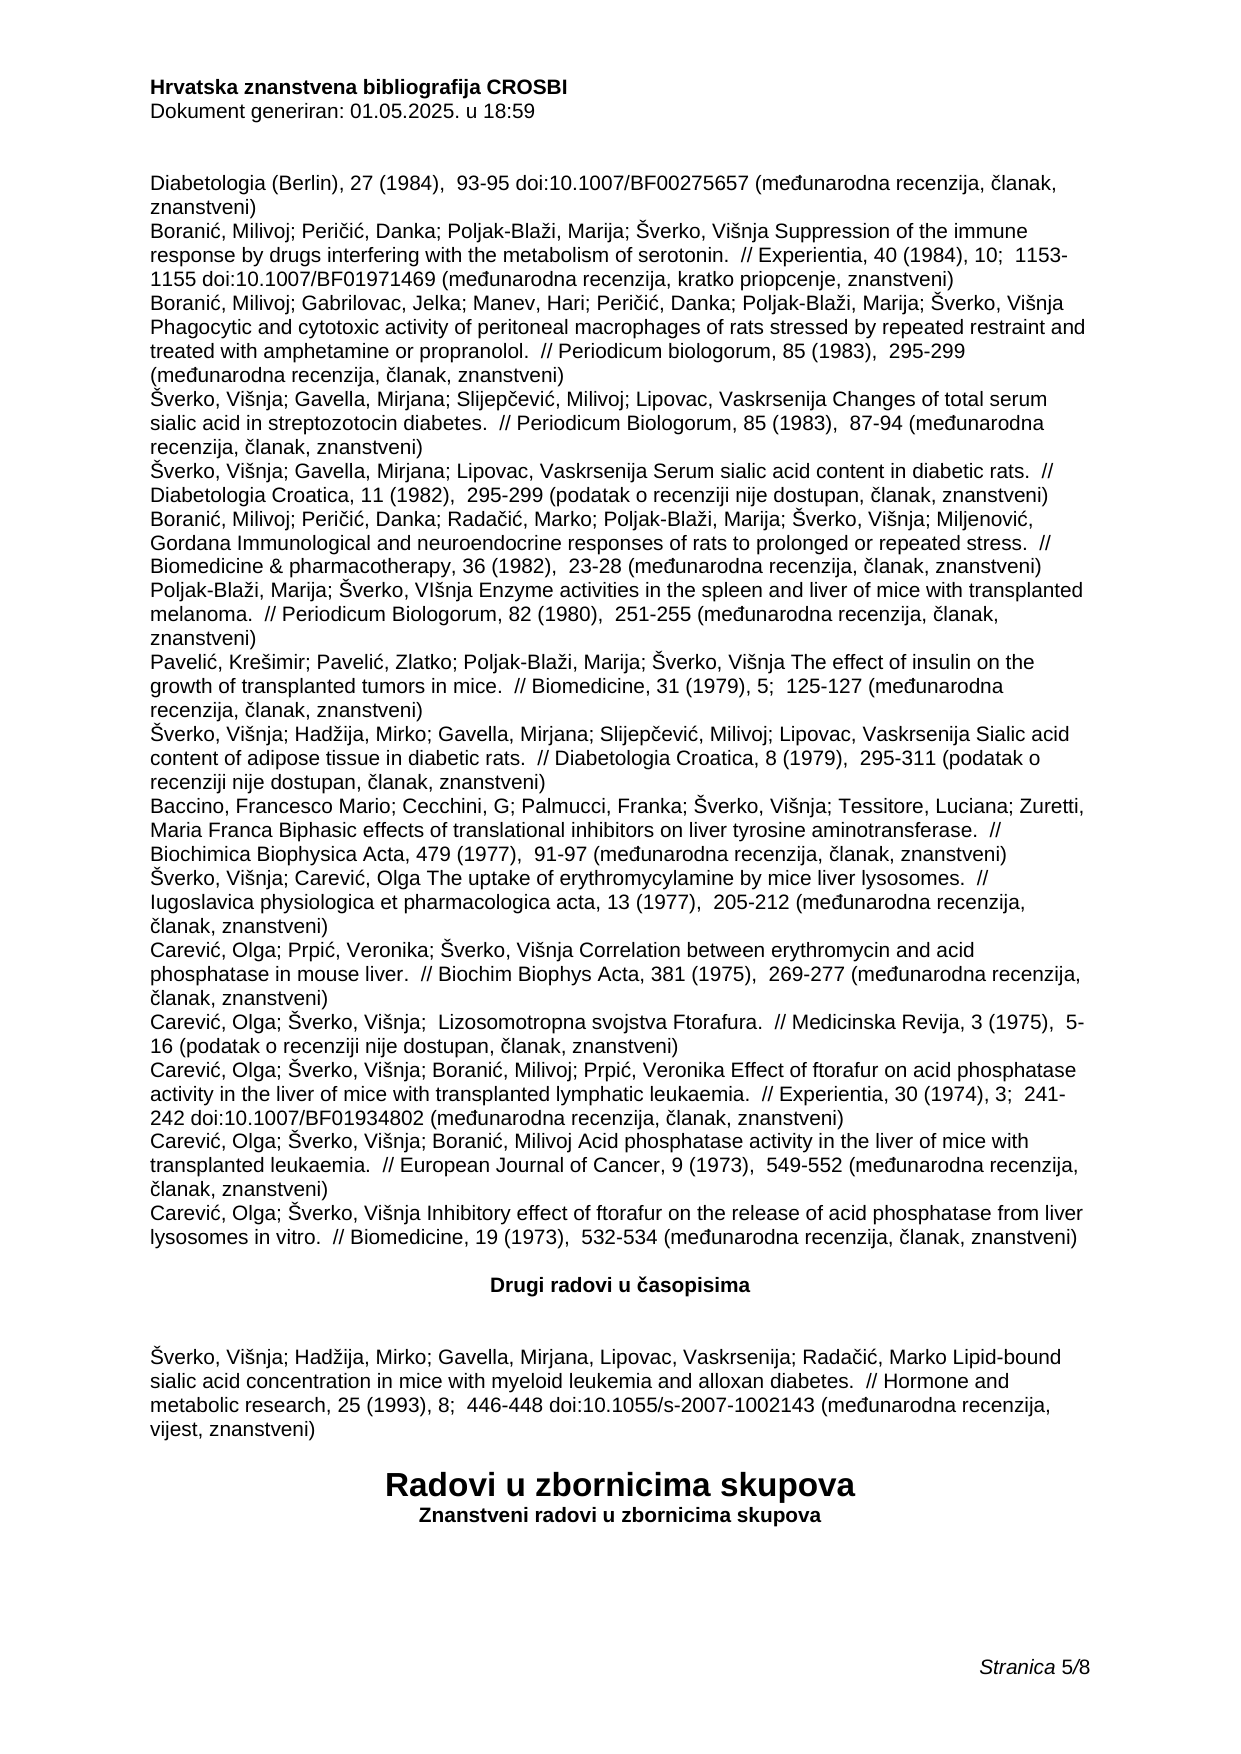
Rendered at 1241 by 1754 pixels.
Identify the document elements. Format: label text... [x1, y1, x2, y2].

text Šverko, Višnja; Hadžija, Mirko; Gavella, Mirjana; Slijepčević, Milivoj; Lipovac, Vaskrsenija [150, 722, 1090, 794]
text Boranić, Milivoj; Peričić, Danka; Poljak-Blaži, Marija; Šverko, Višnja [150, 219, 1090, 291]
text Carević, Olga; Šverko, Višnja [150, 1201, 1090, 1249]
text Šverko, Višnja; Gavella, Mirjana; Slijepčević, Milivoj; Lipovac, Vaskrsenija [150, 387, 1090, 458]
text Baccino, Francesco Mario; Cecchini, G; Palmucci, Franka; Šverko, Višnja; Tessitore, Luciana; Zuretti, Maria Franca [150, 794, 1090, 866]
text Pavelić, Krešimir; Pavelić, Zlatko; Poljak-Blaži, Marija; Šverko, Višnja [150, 650, 1090, 722]
text Carević, Olga; Prpić, Veronika; Šverko, Višnja [150, 938, 1090, 1009]
subtitle Znanstveni radovi u zbornicima skupova [150, 1503, 1090, 1527]
text Šverko, Višnja; Gavella, Mirjana; Lipovac, Vaskrsenija [150, 458, 1090, 506]
subtitle Radovi u zbornicima skupova [150, 1465, 1090, 1503]
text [150, 171, 1090, 219]
text Šverko, Višnja; Carević, Olga [150, 866, 1090, 938]
text Boranić, Milivoj; Gabrilovac, Jelka; Manev, Hari; Peričić, Danka; Poljak-Blaži, Marija; Šverko, Višnja [150, 291, 1090, 387]
text Boranić, Milivoj; Peričić, Danka; Radačić, Marko; Poljak-Blaži, Marija; Šverko, Višnja; Miljenović, Gordana [150, 506, 1090, 578]
text Šverko, Višnja; Hadžija, Mirko; Gavella, Mirjana, Lipovac, Vaskrsenija; Radačić, Marko [150, 1345, 1090, 1441]
text Poljak-Blaži, Marija; Šverko, VIšnja [150, 578, 1090, 650]
text Carević, Olga; Šverko, Višnja; Boranić, Milivoj [150, 1129, 1090, 1201]
text Carević, Olga; Šverko, Višnja; [150, 1009, 1090, 1057]
text Carević, Olga; Šverko, Višnja; Boranić, Milivoj; Prpić, Veronika [150, 1057, 1090, 1129]
subtitle Drugi radovi u časopisima [150, 1273, 1090, 1297]
